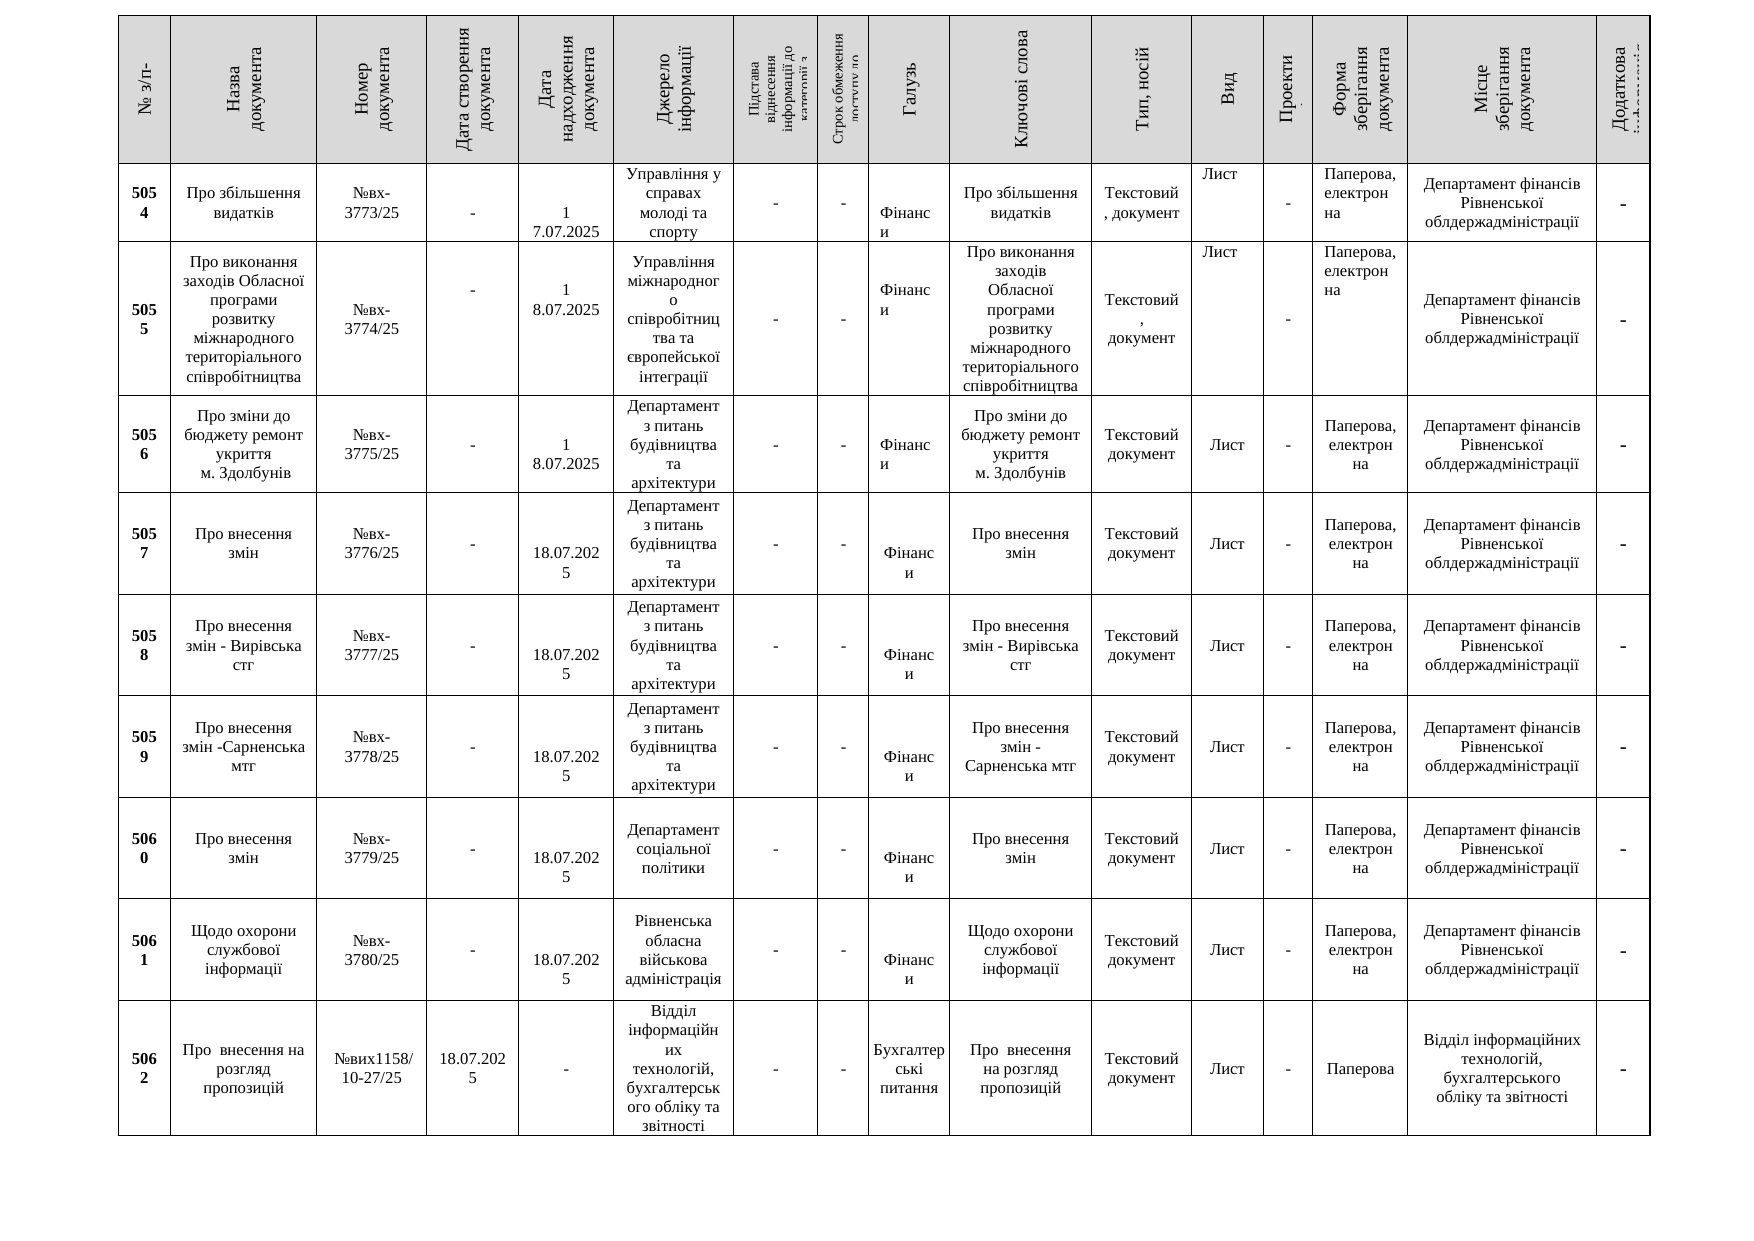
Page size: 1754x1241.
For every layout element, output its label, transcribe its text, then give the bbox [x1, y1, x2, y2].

table_header Галузь [869, 16, 949, 163]
table_cell - [519, 1001, 613, 1135]
table_cell №вх-3777/25 [317, 595, 426, 695]
table_cell - [818, 696, 868, 797]
table_cell Текстовий документ [1092, 899, 1191, 1000]
table_cell Департамент фінансів Рівненської облдержадміністрації [1408, 899, 1596, 1000]
table_header № з/п- [119, 16, 170, 163]
table_cell №вх-3778/25 [317, 696, 426, 797]
table_cell Департамент з питань будівництва та архітектури [614, 493, 733, 594]
table_cell Лист [1192, 493, 1263, 594]
table_cell - [427, 899, 518, 1000]
table_cell №вх-3773/25 [317, 164, 426, 241]
table_cell Щодо охорони службової інформації [171, 899, 316, 1000]
table_cell Паперова [1313, 1001, 1407, 1135]
table_cell Департамент з питань будівництва та архітектури [614, 696, 733, 797]
table_cell Текстовий документ [1092, 396, 1191, 492]
table_cell - [734, 164, 817, 241]
table_cell 18.07.2025 [519, 396, 613, 492]
table_cell - [1264, 899, 1312, 1000]
table_cell - [427, 242, 518, 395]
table_cell Текстовий, документ [1092, 164, 1191, 241]
table_cell Департамент фінансів Рівненської облдержадміністрації [1408, 493, 1596, 594]
table_cell Фінанси [869, 164, 949, 241]
table_cell Паперова, електронна [1313, 595, 1407, 695]
table_cell Про внесення змін -Сарненська мтг [950, 696, 1091, 797]
table_cell Текстовий документ [1092, 493, 1191, 594]
table_cell Фінанси [869, 696, 949, 797]
table_cell 5054 [119, 164, 170, 241]
table_cell №вих1158/10-27/25 [317, 1001, 426, 1135]
table_cell Про внесення змін -Сарненська мтг [171, 696, 316, 797]
table_cell - [427, 696, 518, 797]
table_cell 18.07.2025 [519, 493, 613, 594]
table_cell Паперова, електронна [1313, 798, 1407, 898]
table_cell - [734, 696, 817, 797]
table_cell Фінанси [869, 396, 949, 492]
table_cell Департамент соціальної політики [614, 798, 733, 898]
table_cell - [1264, 595, 1312, 695]
table_cell Відділ інформаційних технологій, бухгалтерського обліку та звітності [614, 1001, 733, 1135]
table_cell Управління міжнародного співробітництва та європейської інтеграції [614, 242, 733, 395]
table_cell Відділ інформаційних технологій, бухгалтерського обліку та звітності [1408, 1001, 1596, 1135]
table_cell - [427, 164, 518, 241]
table_cell - [1264, 1001, 1312, 1135]
table_cell 5059 [119, 696, 170, 797]
table_cell - [427, 798, 518, 898]
table_header Ключові слова [950, 16, 1091, 163]
table_cell - [734, 493, 817, 594]
table_cell Про зміни до бюджету ремонт укриття м. Здолбунів [171, 396, 316, 492]
table_cell Про внесення змін - Вирівська стг [171, 595, 316, 695]
table_cell Лист [1192, 242, 1263, 395]
table_cell Текстовий документ [1092, 595, 1191, 695]
table_cell №вх-3780/25 [317, 899, 426, 1000]
table_cell 5061 [119, 899, 170, 1000]
table_cell Департамент фінансів Рівненської облдержадміністрації [1408, 798, 1596, 898]
table_cell Текстовий, документ [1092, 242, 1191, 395]
table_cell - [818, 798, 868, 898]
table_cell Про внесення змін [950, 798, 1091, 898]
table_cell Про внесення на розгляд пропозицій [171, 1001, 316, 1135]
table_cell Паперова, електронна [1313, 696, 1407, 797]
table_header Джерело інформації [614, 16, 733, 163]
table_cell Текстовий документ [1092, 798, 1191, 898]
table_cell Департамент фінансів Рівненської облдержадміністрації [1408, 595, 1596, 695]
table_cell Фінанси [869, 242, 949, 395]
table_cell 18.07.2025 [519, 899, 613, 1000]
table_cell - [427, 493, 518, 594]
table_cell Фінанси [869, 493, 949, 594]
table_cell - [734, 798, 817, 898]
table_cell - [1597, 899, 1649, 1000]
table_cell - [818, 1001, 868, 1135]
table_cell Текстовий документ [1092, 1001, 1191, 1135]
table_cell 5057 [119, 493, 170, 594]
table_cell Про внесення змін [171, 798, 316, 898]
table_cell 18.07.2025 [427, 1001, 518, 1135]
table_header Дата створення документа [427, 16, 518, 163]
table_cell Департамент фінансів Рівненської облдержадміністрації [1408, 242, 1596, 395]
table_cell Лист [1192, 595, 1263, 695]
table_cell - [734, 1001, 817, 1135]
table_cell Лист [1192, 696, 1263, 797]
table_cell Паперова, електронна [1313, 493, 1407, 594]
table_cell Фінанси [869, 595, 949, 695]
table_cell Про зміни до бюджету ремонт укриття м. Здолбунів [950, 396, 1091, 492]
table_cell Про внесення змін [950, 493, 1091, 594]
table_cell - [1264, 696, 1312, 797]
table_cell Паперова, електронна [1313, 242, 1407, 395]
table_cell Департамент з питань будівництва та архітектури [614, 396, 733, 492]
table_cell №вх-3776/25 [317, 493, 426, 594]
table_cell Паперова, електронна [1313, 164, 1407, 241]
table_cell Про збільшення видатків [171, 164, 316, 241]
table_cell - [1264, 493, 1312, 594]
table_header Вид [1192, 16, 1263, 163]
table_cell Фінанси [869, 899, 949, 1000]
table_cell - [1264, 164, 1312, 241]
table_cell - [1264, 396, 1312, 492]
table_cell - [427, 595, 518, 695]
table_header Тип, носій [1092, 16, 1191, 163]
table_cell Лист [1192, 798, 1263, 898]
table_header Додаткова інформація [1597, 16, 1649, 163]
table_cell - [1597, 242, 1649, 395]
table_cell Паперова, електронна [1313, 396, 1407, 492]
table_header Назва документа [171, 16, 316, 163]
table_cell - [1264, 242, 1312, 395]
table_cell - [1597, 798, 1649, 898]
table_cell 5058 [119, 595, 170, 695]
table_header Місце зберігання документа [1408, 16, 1596, 163]
table_cell - [1597, 396, 1649, 492]
table_cell Лист [1192, 899, 1263, 1000]
table_header Номер документа [317, 16, 426, 163]
table_cell Текстовий документ [1092, 696, 1191, 797]
table_cell 5060 [119, 798, 170, 898]
table_cell - [734, 595, 817, 695]
table_cell 18.07.2025 [519, 595, 613, 695]
table_cell 18.07.2025 [519, 798, 613, 898]
table_cell 18.07.2025 [519, 242, 613, 395]
table_cell Паперова, електронна [1313, 899, 1407, 1000]
table_cell - [427, 396, 518, 492]
table_cell Бухгалтерські питання [869, 1001, 949, 1135]
table_cell Про збільшення видатків [950, 164, 1091, 241]
table_cell 5056 [119, 396, 170, 492]
table_cell 17.07.2025 [519, 164, 613, 241]
table_cell Лист [1192, 1001, 1263, 1135]
table_cell - [734, 899, 817, 1000]
table_cell Лист [1192, 164, 1263, 241]
table_cell 5055 [119, 242, 170, 395]
table_cell - [1264, 798, 1312, 898]
table_cell - [818, 899, 868, 1000]
table_cell Департамент з питань будівництва та архітектури [614, 595, 733, 695]
table_header Проекти рішень [1264, 16, 1312, 163]
table_header Дата надходження документа [519, 16, 613, 163]
table_cell Про виконання заходів Обласної програми розвитку міжнародного територіального співробітництва [950, 242, 1091, 395]
table_cell Про внесення на розгляд пропозицій [950, 1001, 1091, 1135]
table_cell Про внесення змін [171, 493, 316, 594]
table_cell 5062 [119, 1001, 170, 1135]
table_cell №вх-3779/25 [317, 798, 426, 898]
table_cell Рівненська обласна військова адміністрація [614, 899, 733, 1000]
table_cell Лист [1192, 396, 1263, 492]
table_header Підстава віднесення інформації до категорії з обмеженим доступом [734, 16, 817, 163]
table_cell - [1597, 595, 1649, 695]
table_cell - [1597, 696, 1649, 797]
table_cell №вх-3775/25 [317, 396, 426, 492]
table_header Форма зберігання документа [1313, 16, 1407, 163]
table_header Строк обмеження доступу до інформації [818, 16, 868, 163]
table_cell Департамент фінансів Рівненської облдержадміністрації [1408, 164, 1596, 241]
table_cell 18.07.2025 [519, 696, 613, 797]
table_cell №вх-3774/25 [317, 242, 426, 395]
table_cell - [1597, 1001, 1649, 1135]
table_cell Департамент фінансів Рівненської облдержадміністрації [1408, 696, 1596, 797]
table_cell Департамент фінансів Рівненської облдержадміністрації [1408, 396, 1596, 492]
table_cell - [1597, 493, 1649, 594]
table_cell - [1597, 164, 1649, 241]
table_cell Про виконання заходів Обласної програми розвитку міжнародного територіального співробітництва [171, 242, 316, 395]
table_cell - [734, 242, 817, 395]
table_cell - [734, 396, 817, 492]
table_cell Фінанси [869, 798, 949, 898]
table_cell - [818, 164, 868, 241]
table_cell Щодо охорони службової інформації [950, 899, 1091, 1000]
table_cell - [818, 493, 868, 594]
table_cell Управління у справах молоді та спорту [614, 164, 733, 241]
table_cell - [818, 595, 868, 695]
table_cell - [818, 396, 868, 492]
table_cell Про внесення змін - Вирівська стг [950, 595, 1091, 695]
table_cell - [818, 242, 868, 395]
